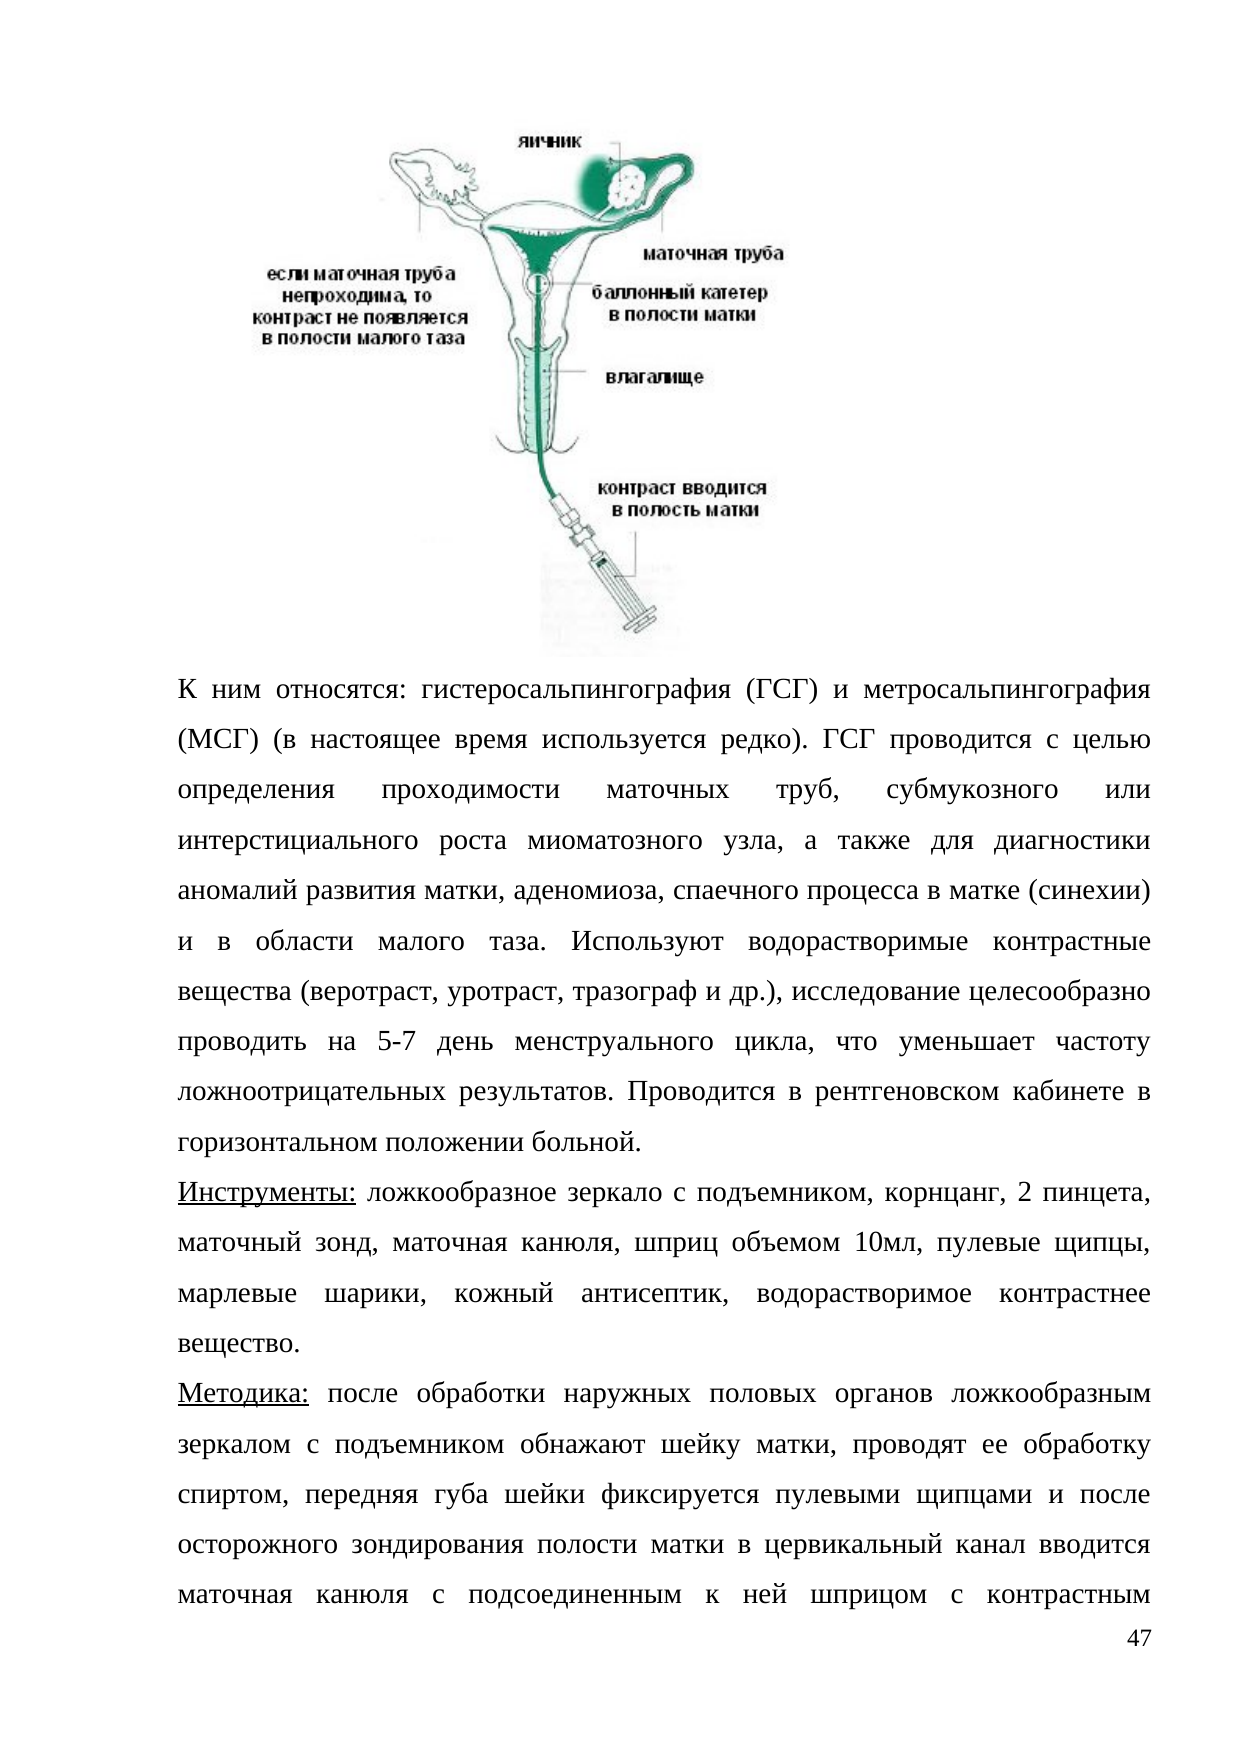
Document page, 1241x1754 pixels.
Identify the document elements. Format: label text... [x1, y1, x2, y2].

list К ним относятся: гистеросальпингография (ГСГ) и метросальпингография (МСГ) (в настоящее время используется редко). ГСГ проводится с целью определения проходимости маточных труб, субмукозного или интерстициального роста миоматозного узла, а также для диагностики аномалий развития матки, аденомиоза, спаечного процесса в матке (синехии) и в области малого таза. Используют водорастворимые контрастные вещества (веротраст, уротраст, тразограф и др.), исследование целесообразно проводить на 5-7 день менструального цикла, что уменьшает частоту ложноотрицательных результатов. Проводится в рентгеновском кабинете в горизонтальном положении больной. [177, 671, 1152, 1157]
picture [177, 118, 896, 657]
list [177, 1375, 1152, 1610]
list Инструменты: ложкообразное зеркало с подъемником, корнцанг, 2 пинцета, маточный зонд, маточная канюля, шприц объемом 10мл, пулевые щипцы, марлевые шарики, кожный антисептик, водорастворимое контрастнее вещество. [177, 1174, 1152, 1359]
